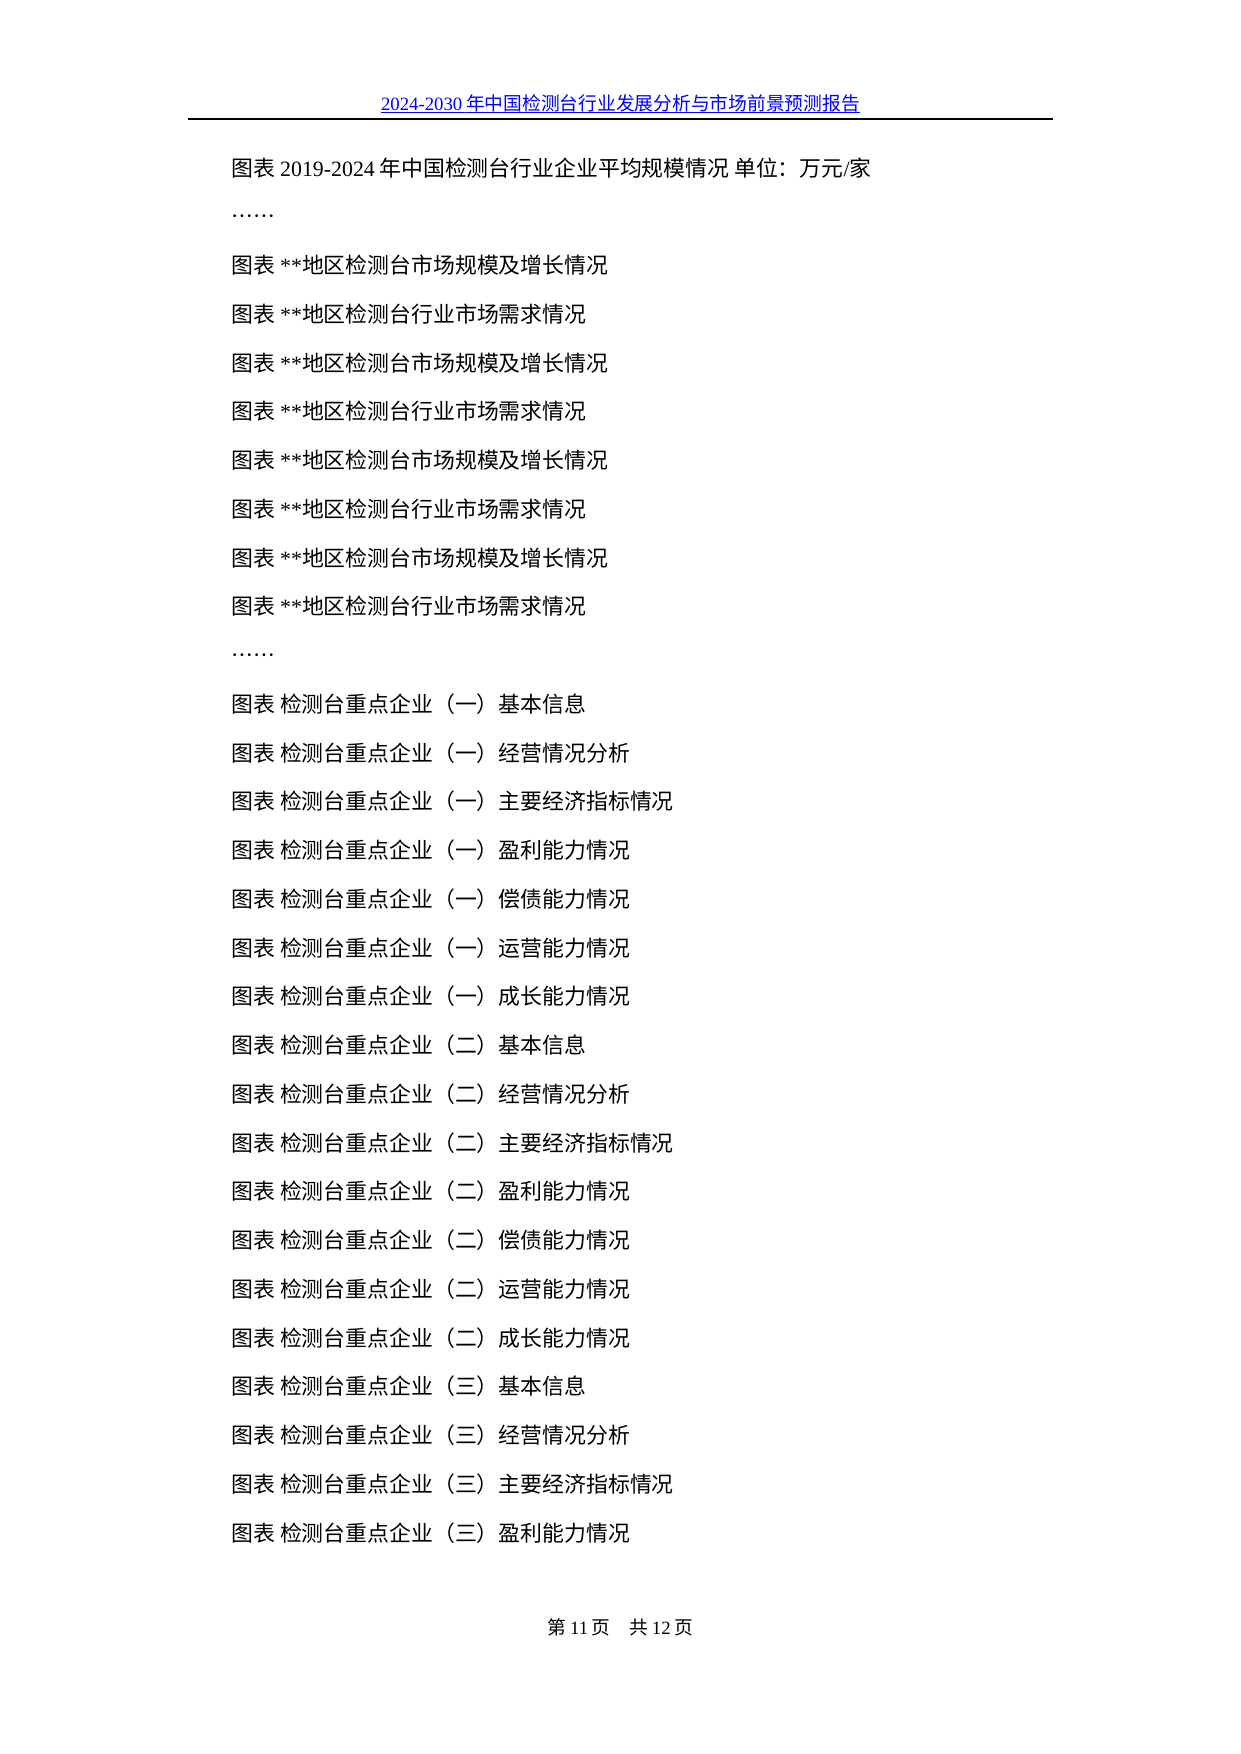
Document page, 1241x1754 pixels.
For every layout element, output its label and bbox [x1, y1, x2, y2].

text [187, 150, 1053, 1548]
